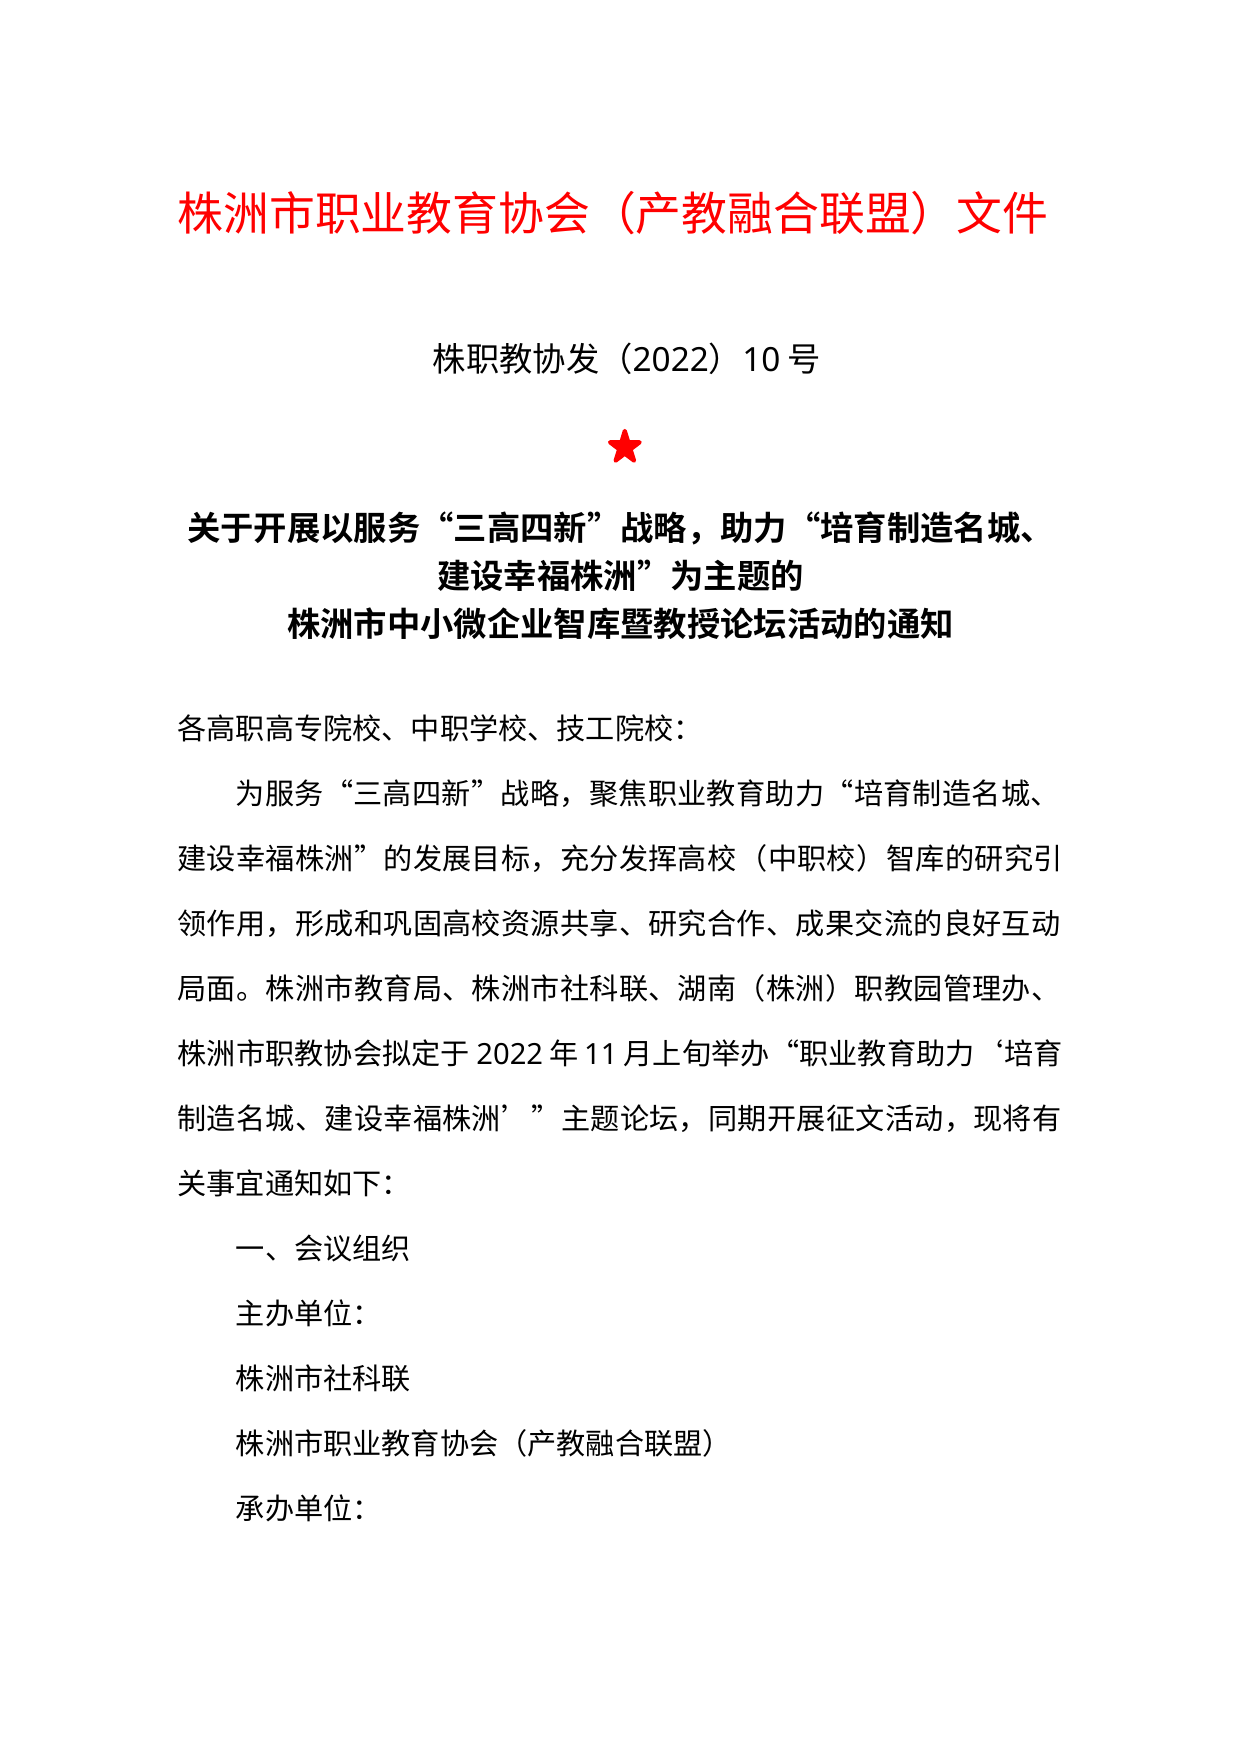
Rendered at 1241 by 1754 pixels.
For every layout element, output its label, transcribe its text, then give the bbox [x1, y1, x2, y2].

text 各高职高专院校、中职学校、技工院校： [177, 694, 1063, 759]
text 株职教协发（2022）10号 [189, 324, 1063, 389]
text 株洲市中小微企业智库暨教授论坛活动的通知 [177, 598, 1063, 646]
text 承办单位： [177, 1474, 1063, 1539]
text 关于开展以服务“三高四新”战略，助力“培育制造名城、建设幸福株洲”为主题的 [177, 502, 1063, 598]
text 主办单位： [177, 1279, 1063, 1344]
text 株洲市职业教育协会（产教融合联盟） [177, 1409, 1063, 1474]
text 为服务“三高四新”战略，聚焦职业教育助力“培育制造名城、建设幸福株洲”的发展目标，充分发挥高校（中职校）智库的研究引领作用，形成和巩固高校资源共享、研究合作、成果交流的良好互动局面。株洲市教育局、株洲市社科联、湖南（株洲）职教园管理办、株洲市职教协会拟定于2022年11月上旬举办“职业教育助力‘培育制造名城、建设幸福株洲’”主题论坛，同期开展征文活动，现将有关事宜通知如下： [177, 759, 1063, 1214]
text 株洲市社科联 [177, 1344, 1063, 1409]
text 一、会议组织 [177, 1214, 1063, 1279]
text 株洲市职业教育协会（产教融合联盟）文件 [177, 162, 1063, 259]
